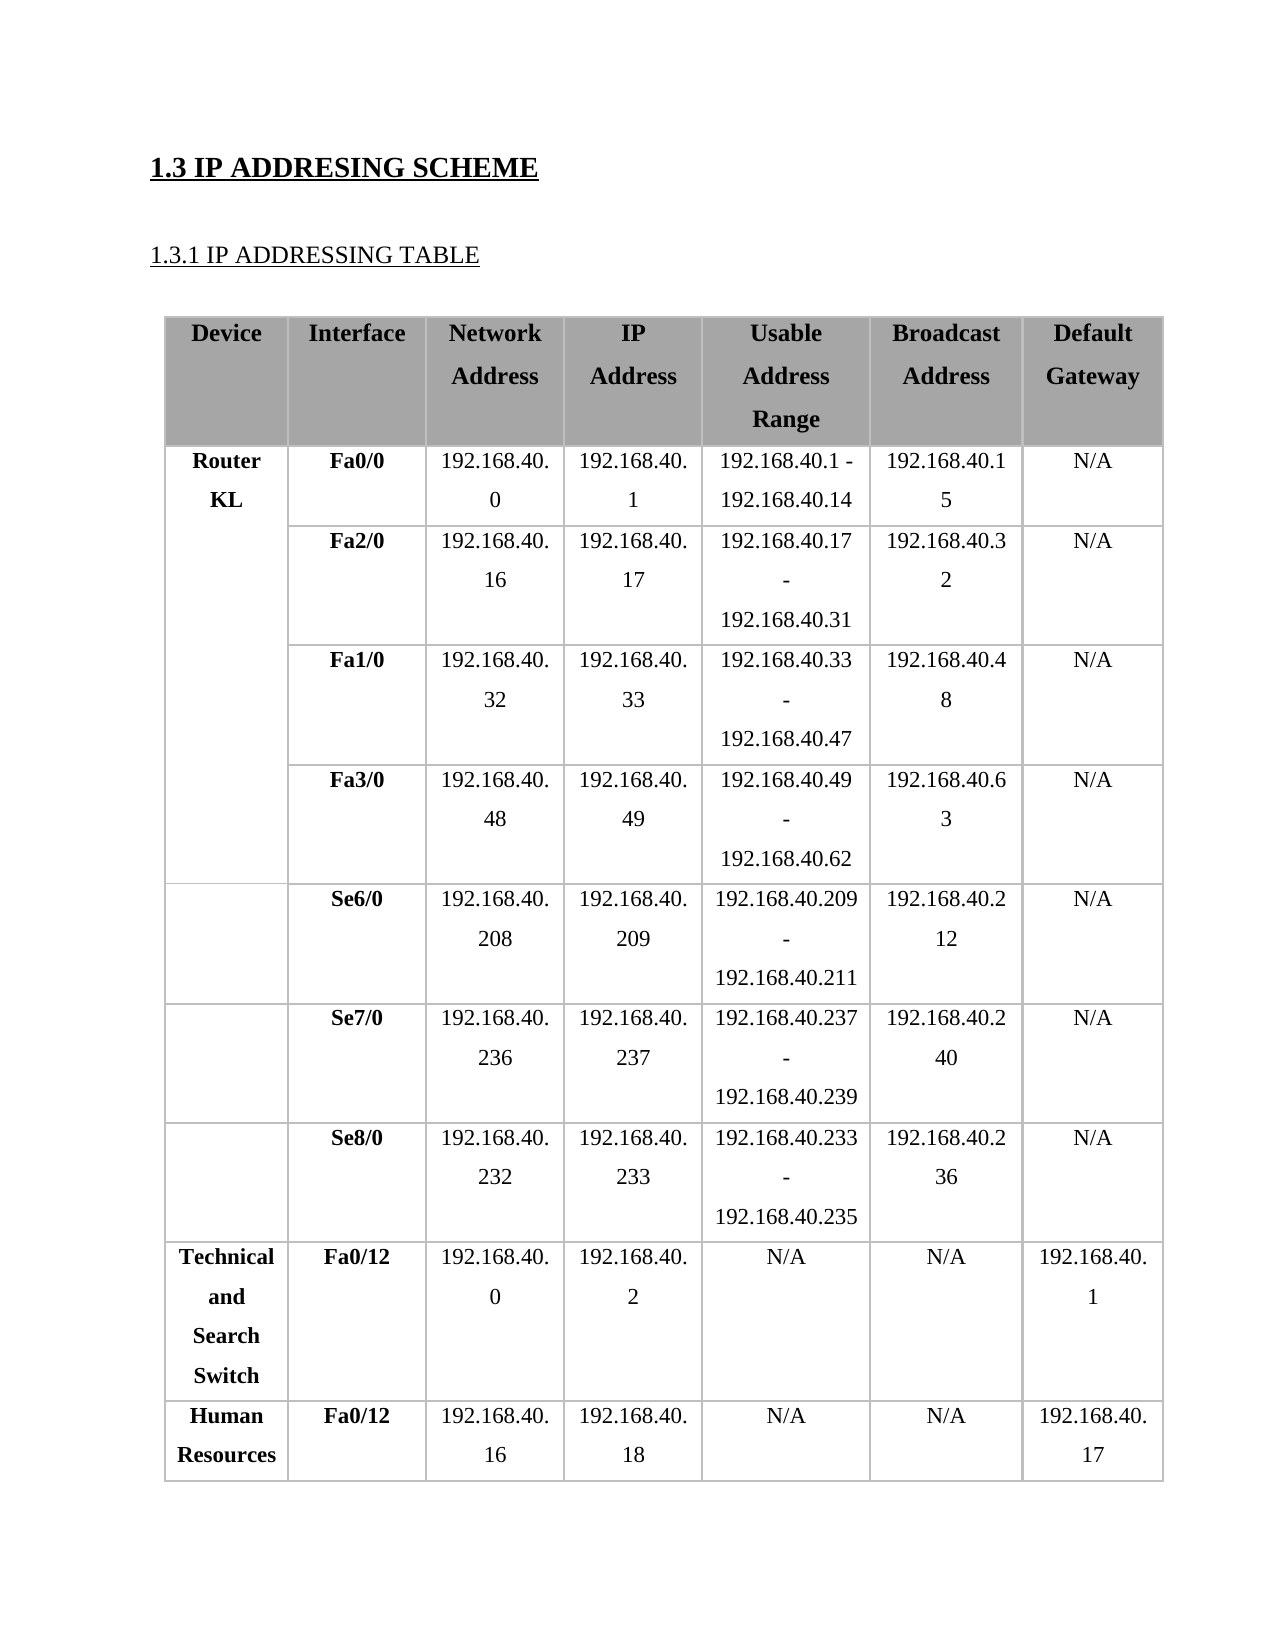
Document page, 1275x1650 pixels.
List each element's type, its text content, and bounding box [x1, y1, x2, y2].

table_cell N/A [1024, 646, 1162, 764]
table_cell [166, 884, 287, 1002]
table_cell Router KL [166, 447, 287, 883]
subtitle 1.3 IP ADDRESING SCHEME [150, 150, 1125, 183]
table_cell 192.168.40.237 [565, 1005, 701, 1122]
table_cell 192.168.40.236 [427, 1005, 563, 1122]
table_cell 192.168.40.1 [1024, 1243, 1162, 1400]
table_cell 192.168.40.240 [871, 1005, 1021, 1122]
table_cell 192.168.40.1 - 192.168.40.14 [703, 447, 869, 525]
table_header Network Address [427, 318, 563, 445]
table_cell N/A [871, 1243, 1021, 1400]
table_cell Se7/0 [289, 1005, 425, 1122]
table_cell Se6/0 [289, 885, 425, 1002]
table_cell N/A [703, 1243, 869, 1400]
table_cell 192.168.40.17 [1024, 1402, 1162, 1480]
table_cell Fa0/0 [289, 447, 425, 525]
table_cell N/A [1024, 1005, 1162, 1122]
table_cell 192.168.40.1 [565, 447, 701, 525]
table_cell 192.168.40.32 [871, 527, 1021, 644]
table_cell N/A [1024, 527, 1162, 644]
table_cell N/A [1024, 447, 1162, 525]
table_cell 192.168.40.33 - 192.168.40.47 [703, 646, 869, 764]
table_cell 192.168.40.208 [427, 885, 563, 1002]
table_cell 192.168.40.33 [565, 646, 701, 764]
table_cell Fa0/12 [289, 1402, 425, 1480]
table_cell Technical and Search Switch [166, 1243, 287, 1400]
table_cell [166, 1005, 287, 1122]
table_cell 192.168.40.48 [871, 646, 1021, 764]
table_cell 192.168.40.49 [565, 766, 701, 883]
table_cell 192.168.40.237 - 192.168.40.239 [703, 1005, 869, 1122]
table_cell 192.168.40.2 [565, 1243, 701, 1400]
table_cell 192.168.40.17 - 192.168.40.31 [703, 527, 869, 644]
table_cell 192.168.40.212 [871, 885, 1021, 1002]
table_cell 192.168.40.17 [565, 527, 701, 644]
table_cell 192.168.40.16 [427, 1402, 563, 1480]
table_cell 192.168.40.232 [427, 1124, 563, 1241]
subtitle 1.3.1 IP ADDRESSING TABLE [150, 241, 1125, 269]
table_cell 192.168.40.63 [871, 766, 1021, 883]
table_cell 192.168.40.236 [871, 1124, 1021, 1241]
table_cell N/A [703, 1402, 869, 1480]
table_cell Fa0/12 [289, 1243, 425, 1400]
table_cell 192.168.40.48 [427, 766, 563, 883]
table_cell 192.168.40.0 [427, 1243, 563, 1400]
table_cell N/A [1024, 1124, 1162, 1241]
table_cell 192.168.40.209 - 192.168.40.211 [703, 885, 869, 1002]
table_cell 192.168.40.49 - 192.168.40.62 [703, 766, 869, 883]
table_header Broadcast Address [871, 318, 1021, 445]
table_cell 192.168.40.0 [427, 447, 563, 525]
table_cell 192.168.40.16 [427, 527, 563, 644]
table_cell 192.168.40.233 - 192.168.40.235 [703, 1124, 869, 1241]
table_header IP Address [565, 318, 701, 445]
table_cell 192.168.40.15 [871, 447, 1021, 525]
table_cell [166, 1402, 287, 1480]
table_cell 192.168.40.32 [427, 646, 563, 764]
table_cell N/A [1024, 885, 1162, 1002]
table_cell Fa1/0 [289, 646, 425, 764]
table_cell 192.168.40.18 [565, 1402, 701, 1480]
table_header Interface [289, 318, 425, 445]
table_cell N/A [871, 1402, 1021, 1480]
table_cell Fa3/0 [289, 766, 425, 883]
table_cell Se8/0 [289, 1124, 425, 1241]
table_header Default Gateway [1024, 318, 1162, 445]
table_header Usable Address Range [703, 318, 869, 445]
table_cell 192.168.40.233 [565, 1124, 701, 1241]
table_cell [166, 1124, 287, 1241]
table_cell 192.168.40.209 [565, 885, 701, 1002]
table_header Device [166, 318, 287, 445]
table_cell Fa2/0 [289, 527, 425, 644]
table_cell N/A [1024, 766, 1162, 883]
